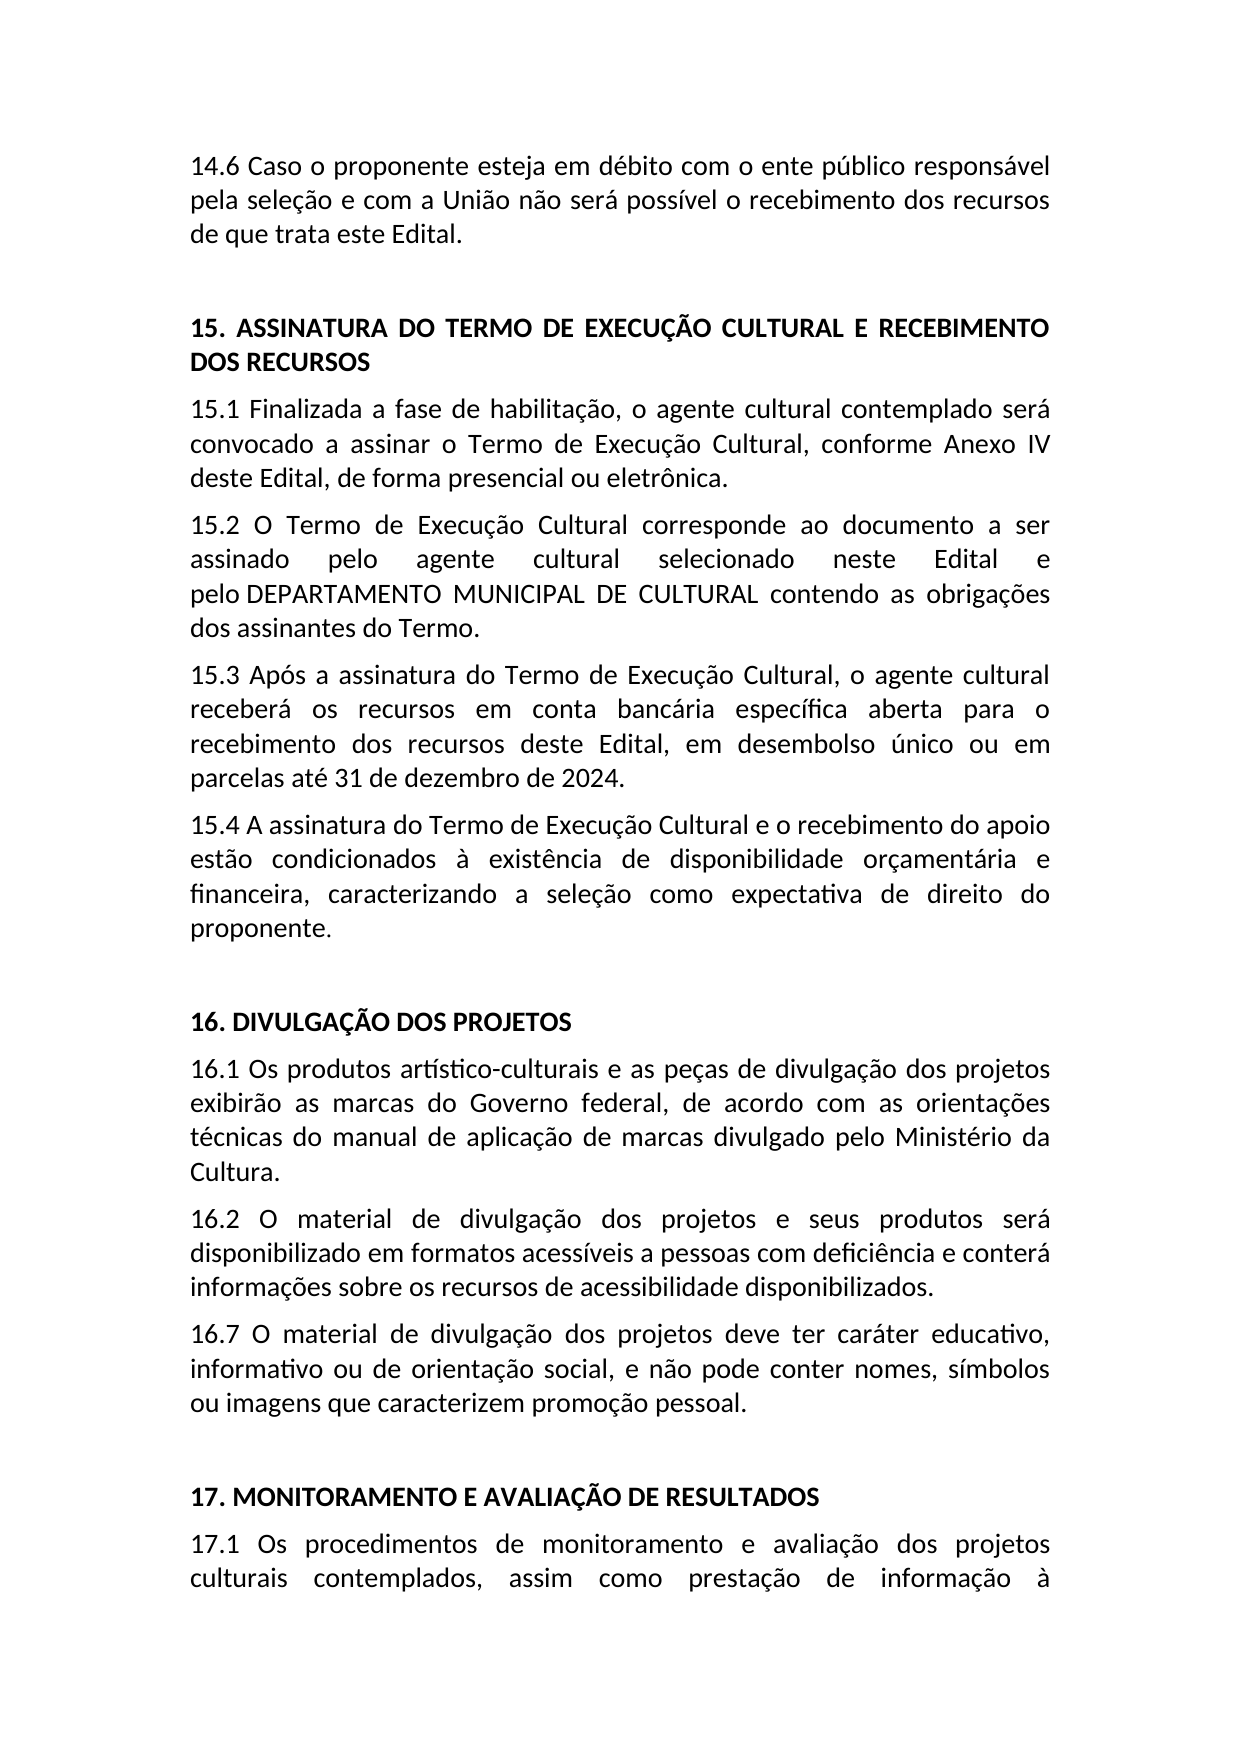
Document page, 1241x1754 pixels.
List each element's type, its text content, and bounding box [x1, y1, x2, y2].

text 16.2 O material de divulgação dos projetos e seus produtos será disponibilizado em formatos acessíveis a pessoas com deficiência e conterá informações sobre os recursos de acessibilidade disponibilizados. [190, 1201, 1051, 1304]
text 15. ASSINATURA DO TERMO DE EXECUÇÃO CULTURAL E RECEBIMENTO DOS RECURSOS [190, 310, 1051, 379]
text 15.2 O Termo de Execução Cultural corresponde ao documento a ser assinado pelo agente cultural selecionado neste Edital e pelo DEPARTAMENTO MUNICIPAL DE CULTURAL contendo as obrigações dos assinantes do Termo. [190, 507, 1051, 644]
text 16.7 O material de divulgação dos projetos deve ter caráter educativo, informativo ou de orientação social, e não pode conter nomes, símbolos ou imagens que caracterizem promoção pessoal. [190, 1316, 1051, 1419]
text 17. MONITORAMENTO E AVALIAÇÃO DE RESULTADOS [190, 1479, 1051, 1513]
text 15.3 Após a assinatura do Termo de Execução Cultural, o agente cultural receberá os recursos em conta bancária específica aberta para o recebimento dos recursos deste Edital, em desembolso único ou em parcelas até 31 de dezembro de 2024. [190, 657, 1051, 794]
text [190, 1526, 1051, 1594]
text 14.6 Caso o proponente esteja em débito com o ente público responsável pela seleção e com a União não será possível o recebimento dos recursos de que trata este Edital. [190, 148, 1051, 251]
text 15.4 A assinatura do Termo de Execução Cultural e o recebimento do apoio estão condicionados à existência de disponibilidade orçamentária e financeira, caracterizando a seleção como expectativa de direito do proponente. [190, 807, 1051, 944]
text 16. DIVULGAÇÃO DOS PROJETOS [190, 1004, 1051, 1038]
text 16.1 Os produtos artístico-culturais e as peças de divulgação dos projetos exibirão as marcas do Governo federal, de acordo com as orientações técnicas do manual de aplicação de marcas divulgado pelo Ministério da Cultura. [190, 1051, 1051, 1188]
text 15.1 Finalizada a fase de habilitação, o agente cultural contemplado será convocado a assinar o Termo de Execução Cultural, conforme Anexo IV deste Edital, de forma presencial ou eletrônica. [190, 391, 1051, 494]
